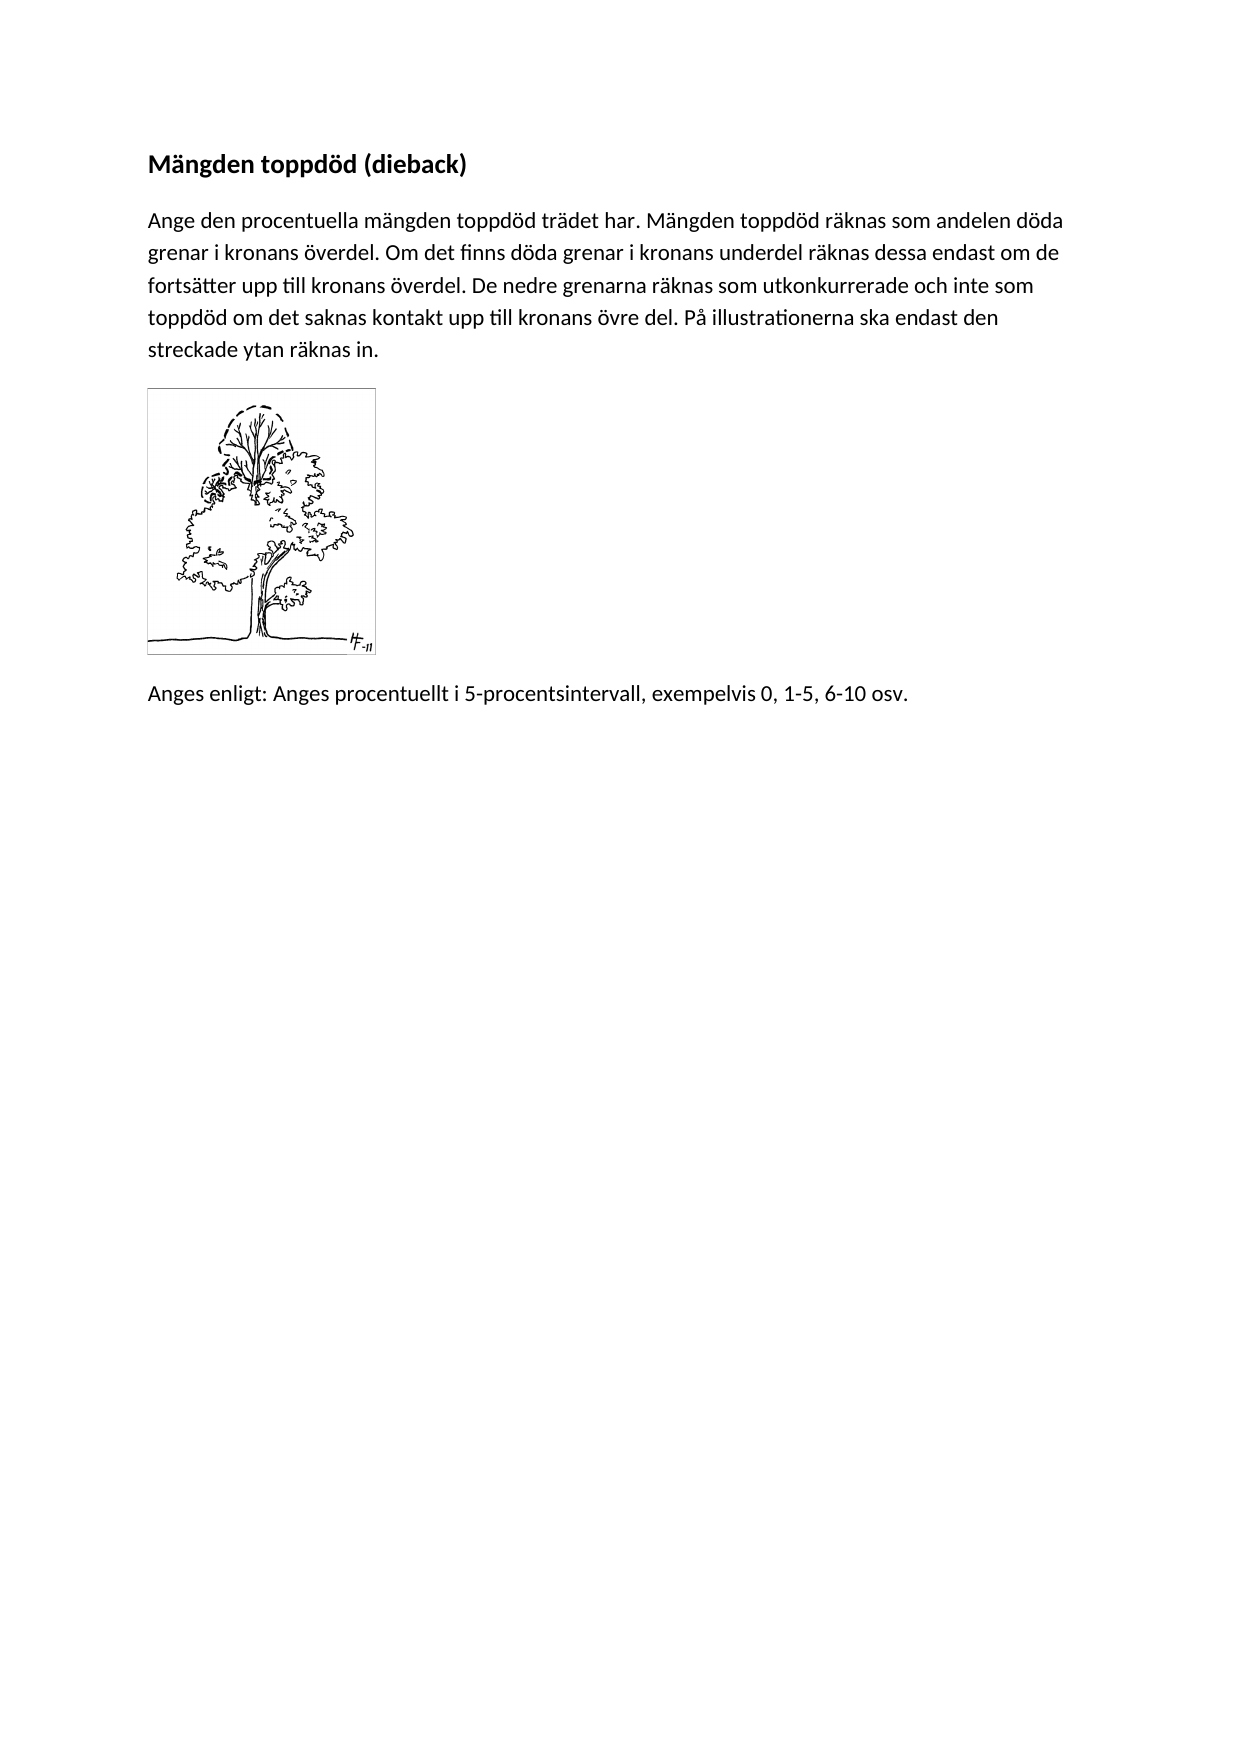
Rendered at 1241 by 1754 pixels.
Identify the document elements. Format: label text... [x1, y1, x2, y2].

text Anges enligt: Anges procentuellt i 5-procentsintervall, exempelvis 0, 1-5, 6-10 osv. [148, 679, 1093, 707]
text Mängden toppdöd (dieback) [148, 148, 1093, 181]
picture [147, 388, 376, 655]
text Ange den procentuella mängden toppdöd trädet har. Mängden toppdöd räknas som andelen döda grenar i kronans överdel. Om det finns döda grenar i kronans underdel räknas dessa endast om de fortsätter upp till kronans överdel. De nedre grenarna räknas som utkonkurrerade och inte som toppdöd om det saknas kontakt upp till kronans övre del. På illustrationerna ska endast den streckade ytan räknas in. [148, 206, 1093, 363]
